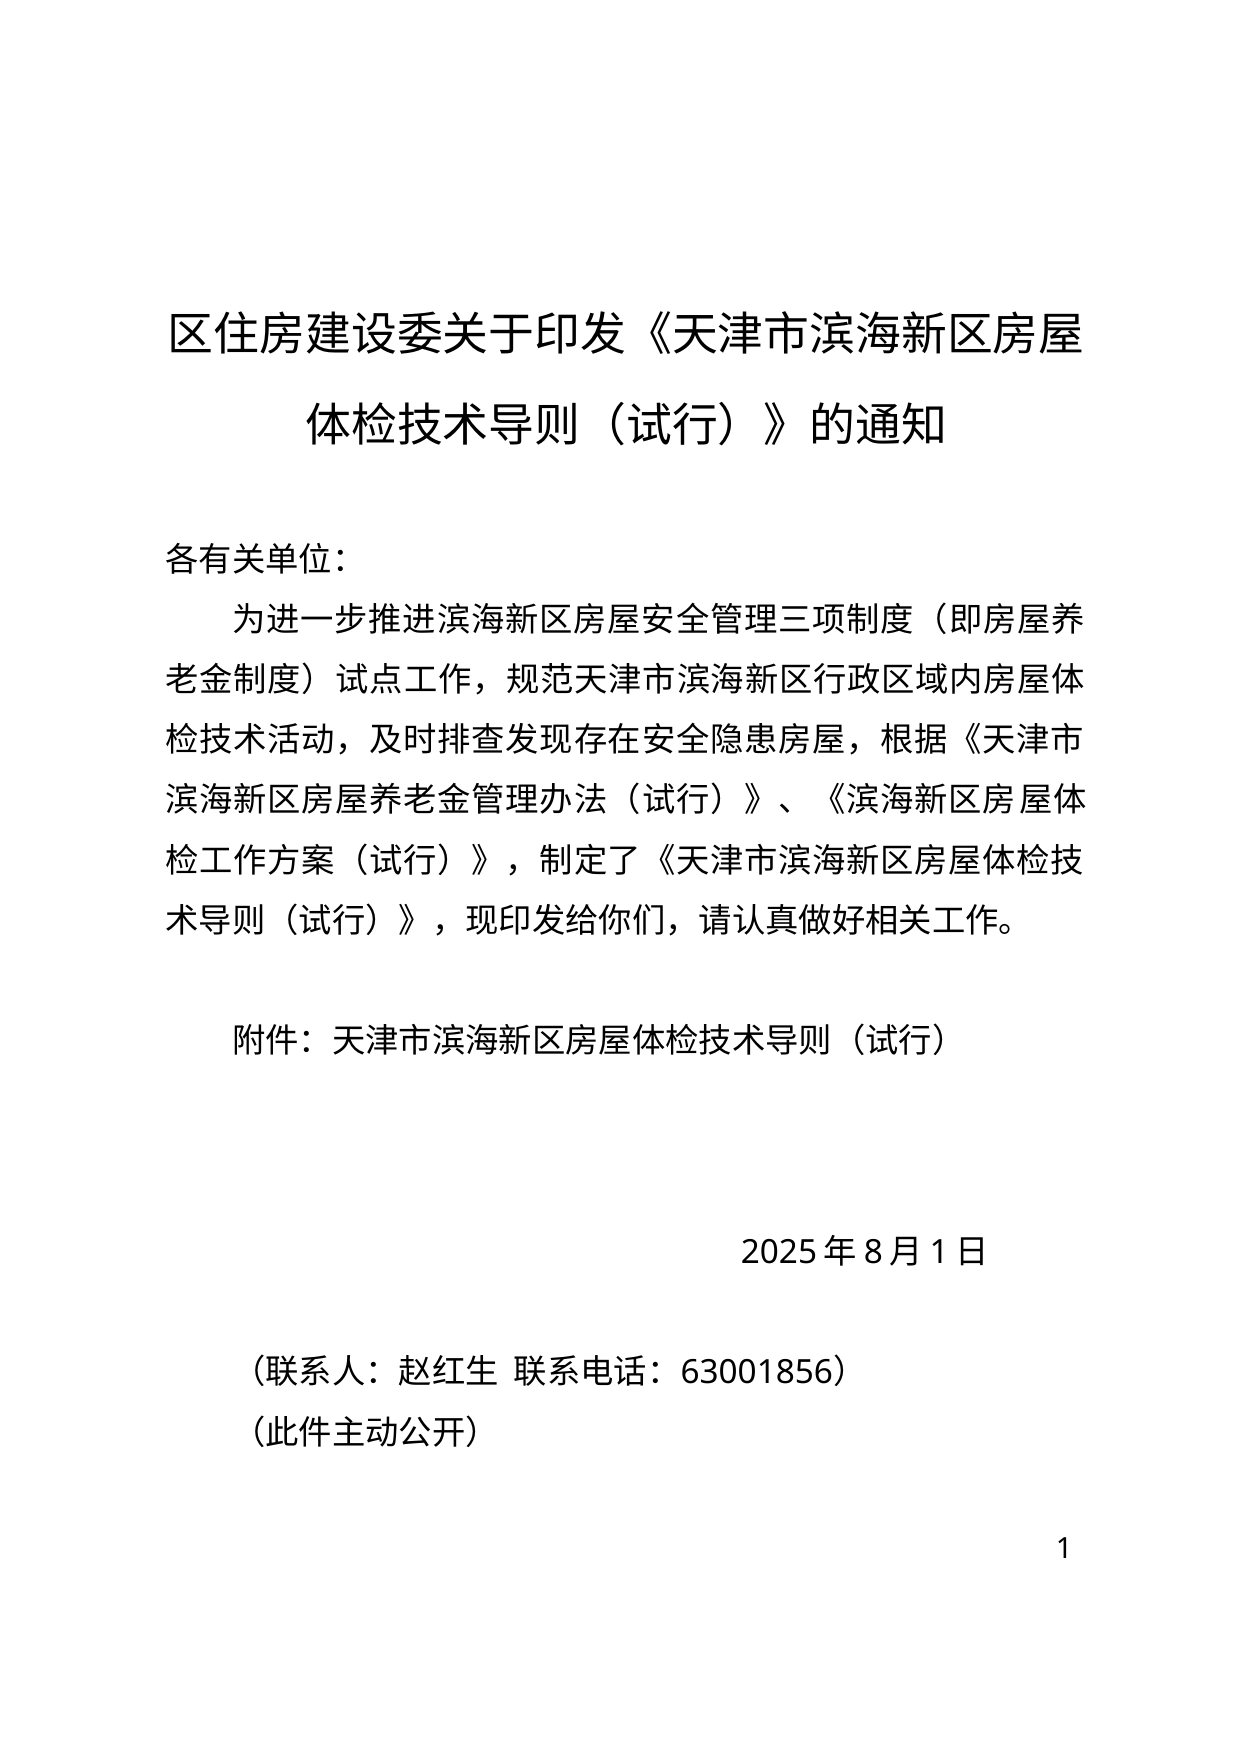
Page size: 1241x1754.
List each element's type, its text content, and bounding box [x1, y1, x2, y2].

text （联系人：赵红生 联系电话：63001856） [165, 1339, 1087, 1399]
text 各有关单位： [165, 526, 1087, 587]
text 为进一步推进滨海新区房屋安全管理三项制度（即房屋养老金制度）试点工作，规范天津市滨海新区行政区域内房屋体检技术活动，及时排查发现存在安全隐患房屋，根据《天津市滨海新区房屋养老金管理办法（试行）》、《滨海新区房屋体检工作方案（试行）》，制定了《天津市滨海新区房屋体检技术导则（试行）》，现印发给你们，请认真做好相关工作。 [165, 587, 1087, 948]
text 2025年8月1日 [165, 1219, 1087, 1279]
text 附件：天津市滨海新区房屋体检技术导则（试行） [165, 1008, 1087, 1068]
text 区住房建设委关于印发《天津市滨海新区房屋体检技术导则（试行）》的通知 [165, 286, 1087, 466]
text （此件主动公开） [165, 1399, 1087, 1460]
